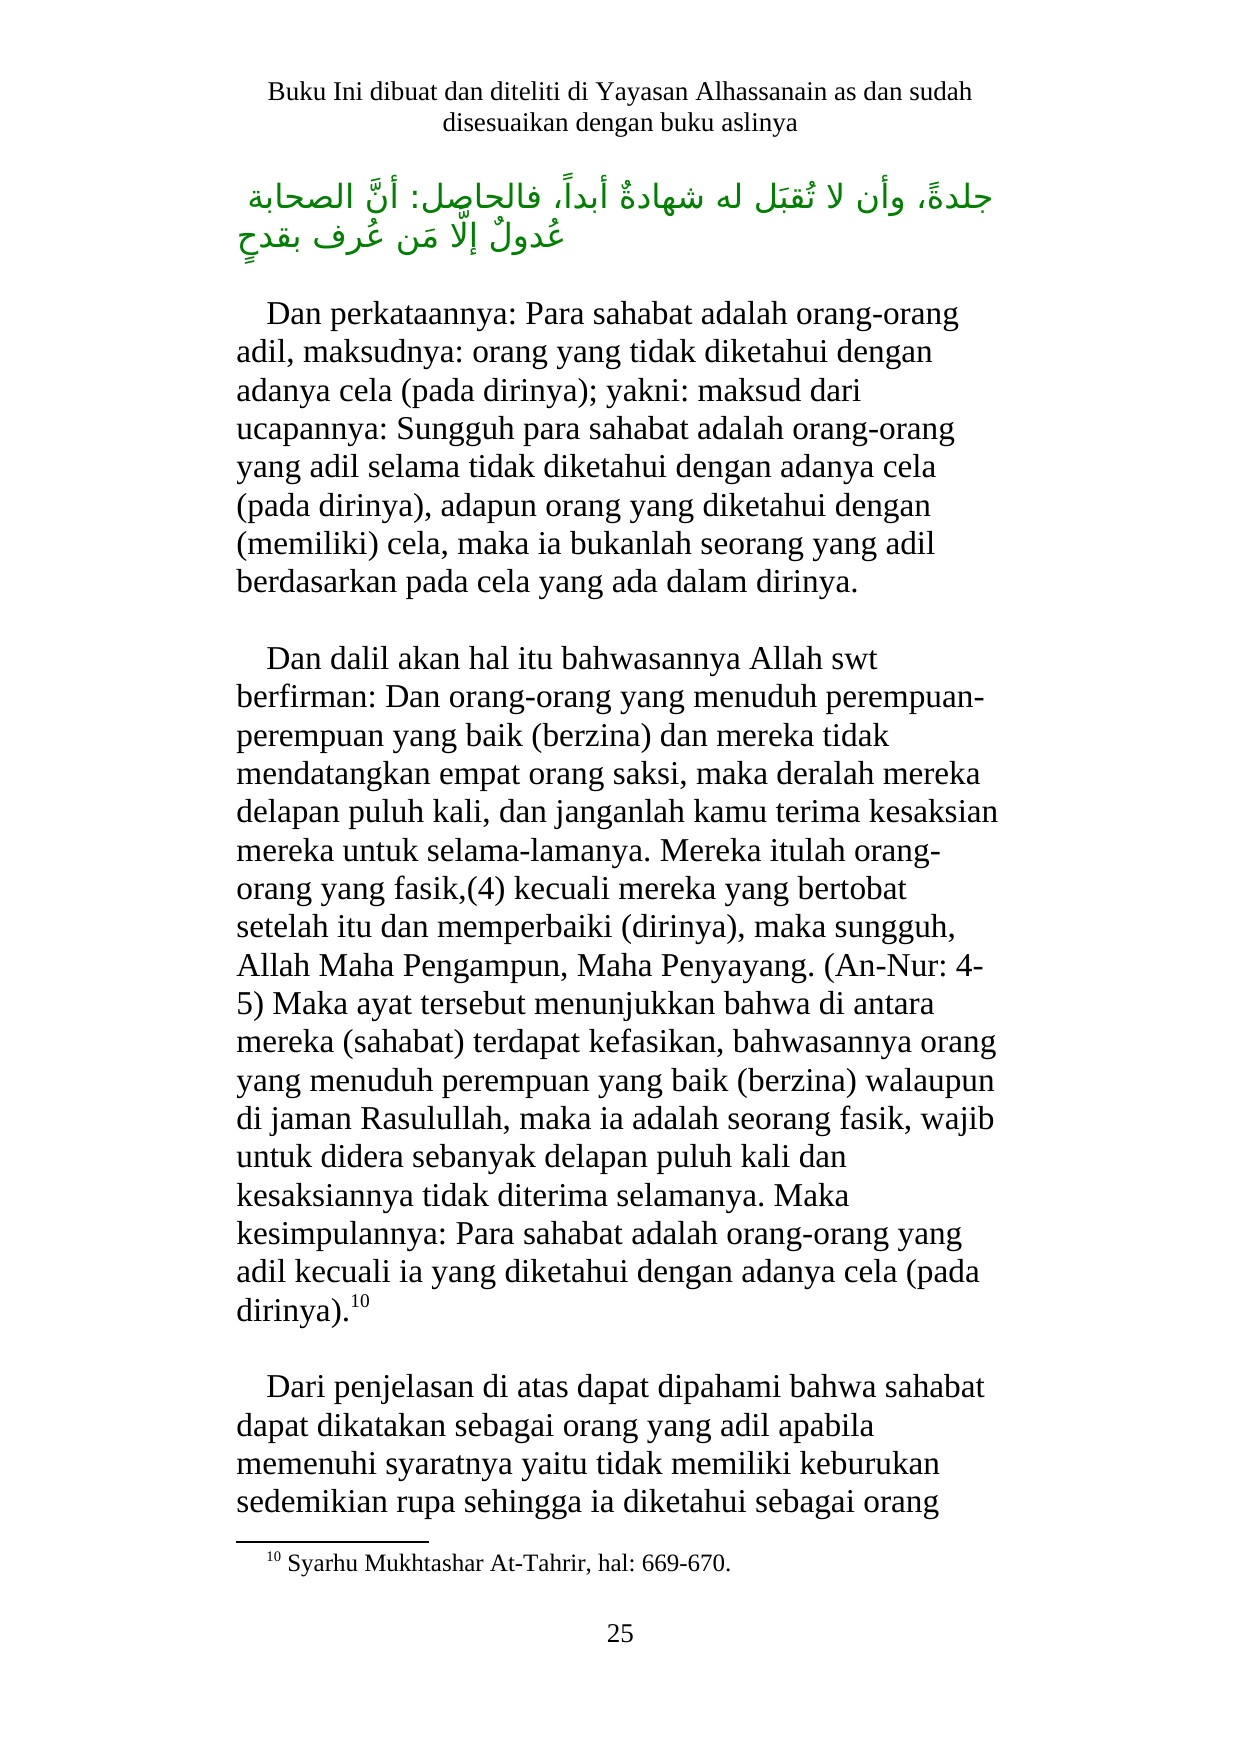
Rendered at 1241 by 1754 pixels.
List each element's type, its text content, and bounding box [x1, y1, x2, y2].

text Dan perkataannya: Para sahabat adalah orang-orang adil, maksudnya: orang yang tidak diketahui dengan adanya cela (pada dirinya); yakni: maksud dari ucapannya: Sungguh para sahabat adalah orang-orang yang adil selama tidak diketahui dengan adanya cela (pada dirinya), adapun orang yang diketahui dengan (memiliki) cela, maka ia bukanlah seorang yang adil berdasarkan pada cela yang ada dalam dirinya. [236, 293, 1004, 600]
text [236, 177, 1004, 255]
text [236, 1367, 1004, 1520]
text Dan dalil akan hal itu bahwasannya Allah swt berfirman: Dan orang-orang yang menuduh perempuan-perempuan yang baik (berzina) dan mereka tidak mendatangkan empat orang saksi, maka deralah mereka delapan puluh kali, dan janganlah kamu terima kesaksian mereka untuk selama-lamanya. Mereka itulah orang-orang yang fasik,(4) kecuali mereka yang bertobat setelah itu dan memperbaiki (dirinya), maka sungguh, Allah Maha Pengampun, Maha Penyayang. (An-Nur: 4-5) Maka ayat tersebut menunjukkan bahwa di antara mereka (sahabat) terdapat kefasikan, bahwasannya orang yang menuduh perempuan yang baik (berzina) walaupun di jaman Rasulullah, maka ia adalah seorang fasik, wajib untuk didera sebanyak delapan puluh kali dan kesaksiannya tidak diterima selamanya. Maka kesimpulannya: Para sahabat adalah orang-orang yang adil kecuali ia yang diketahui dengan adanya cela (pada dirinya). [236, 638, 1004, 1328]
